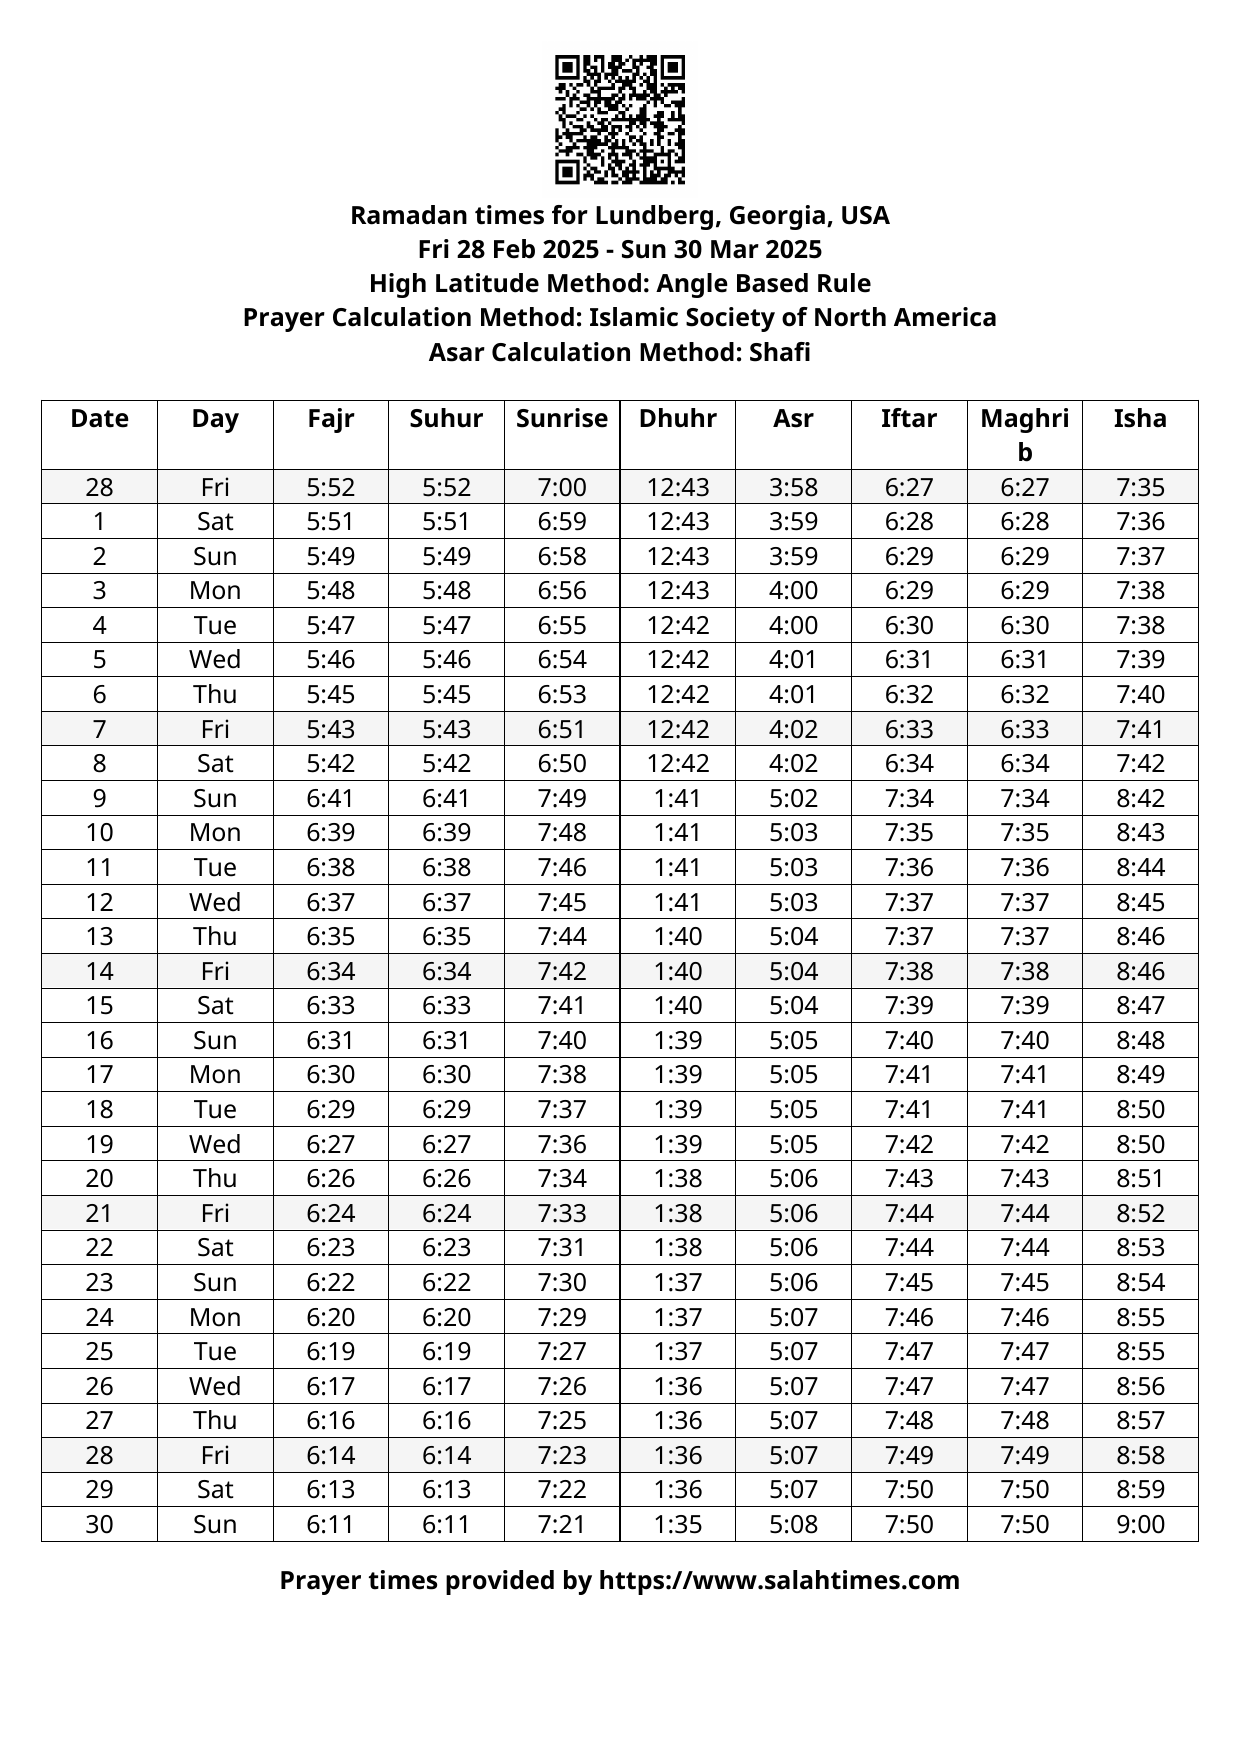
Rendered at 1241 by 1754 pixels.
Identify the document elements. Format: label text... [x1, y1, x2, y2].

table_cell 1:41 [621, 816, 735, 849]
table_cell 1:40 [621, 919, 735, 953]
table_cell 7:49 [968, 1438, 1082, 1472]
table_cell 5:07 [736, 1369, 851, 1402]
table_cell 7:25 [505, 1404, 619, 1437]
table_cell 29 [42, 1473, 157, 1506]
table_cell 7:44 [852, 1196, 967, 1229]
table_cell 8:55 [1083, 1334, 1198, 1368]
table_cell 6:34 [274, 954, 388, 987]
table_cell 6:29 [389, 1092, 504, 1126]
table_cell Wed [158, 1127, 273, 1160]
table_cell 6:30 [274, 1058, 388, 1091]
table_cell 5:42 [389, 746, 504, 780]
table_cell 8:58 [1083, 1438, 1198, 1472]
table_cell 7:34 [968, 781, 1082, 814]
table_cell 5:03 [736, 885, 851, 918]
table_cell 5:07 [736, 1334, 851, 1368]
table_cell 28 [42, 1438, 157, 1472]
table_cell 5:46 [389, 643, 504, 676]
table_cell 7:44 [968, 1231, 1082, 1264]
table_cell 12:43 [621, 470, 735, 503]
table_cell 7:35 [1083, 470, 1198, 503]
table_cell Fri [158, 712, 273, 745]
table_cell 7:41 [1083, 712, 1198, 745]
table_cell 1:39 [621, 1023, 735, 1057]
table_cell 1:40 [621, 954, 735, 987]
table_cell 6:38 [274, 850, 388, 884]
table_cell 7:38 [968, 954, 1082, 987]
table_cell 5:47 [274, 608, 388, 642]
table_cell 7:39 [1083, 643, 1198, 676]
table_cell 5:04 [736, 919, 851, 953]
table_cell Sat [158, 1231, 273, 1264]
table_cell 7:50 [852, 1507, 967, 1541]
table_cell 5 [42, 643, 157, 676]
table_cell 25 [42, 1334, 157, 1368]
table_cell 5:07 [736, 1438, 851, 1472]
table_cell 7:36 [505, 1127, 619, 1160]
table_cell 6:31 [852, 643, 967, 676]
table_cell 7:21 [505, 1507, 619, 1541]
table_cell 6:29 [852, 574, 967, 607]
table_cell 6:19 [389, 1334, 504, 1368]
table_cell 7:22 [505, 1473, 619, 1506]
table_cell 3:59 [736, 539, 851, 572]
table_cell 12 [42, 885, 157, 918]
table_cell 6:19 [274, 1334, 388, 1368]
table_cell 1:38 [621, 1161, 735, 1195]
table_cell 6:23 [389, 1231, 504, 1264]
table_cell 6:29 [852, 539, 967, 572]
table_cell Tue [158, 1092, 273, 1126]
table_cell 7:36 [968, 850, 1082, 884]
table_cell 7:38 [505, 1058, 619, 1091]
table_cell 4:02 [736, 746, 851, 780]
table_cell 1:36 [621, 1369, 735, 1402]
table_cell 7:47 [968, 1334, 1082, 1368]
table_header Maghrib [968, 401, 1082, 469]
table_cell 6 [42, 677, 157, 711]
table_cell 6:32 [968, 677, 1082, 711]
table_cell 8:43 [1083, 816, 1198, 849]
table_cell 1:38 [621, 1231, 735, 1264]
table_cell 7:42 [852, 1127, 967, 1160]
table_cell 14 [42, 954, 157, 987]
table_cell 5:06 [736, 1231, 851, 1264]
table_cell 7:35 [968, 816, 1082, 849]
table_cell Mon [158, 1300, 273, 1333]
table_cell 7:30 [505, 1265, 619, 1299]
table_cell 5:03 [736, 816, 851, 849]
table_cell 7:50 [968, 1507, 1082, 1541]
table_cell 7:37 [1083, 539, 1198, 572]
table_cell 1:38 [621, 1196, 735, 1229]
table_cell 7:38 [1083, 574, 1198, 607]
table_cell 1 [42, 504, 157, 538]
table_cell 6:27 [968, 470, 1082, 503]
table_cell 6:56 [505, 574, 619, 607]
table_cell Wed [158, 1369, 273, 1402]
table_cell 5:43 [274, 712, 388, 745]
table_cell 6:17 [274, 1369, 388, 1402]
table_cell 12:42 [621, 643, 735, 676]
table_cell Tue [158, 1334, 273, 1368]
table_cell 22 [42, 1231, 157, 1264]
table_cell 8:54 [1083, 1265, 1198, 1299]
table_cell 1:41 [621, 885, 735, 918]
table_cell 5:45 [389, 677, 504, 711]
table_cell 21 [42, 1196, 157, 1229]
table_cell 7:38 [1083, 608, 1198, 642]
table_cell 1:41 [621, 781, 735, 814]
table_cell 7:29 [505, 1300, 619, 1333]
table_cell 8:44 [1083, 850, 1198, 884]
table_cell 5:08 [736, 1507, 851, 1541]
table_cell 8:47 [1083, 989, 1198, 1022]
text Prayer times provided by https://www.salahtimes.com [42, 1563, 1198, 1597]
table_cell 3 [42, 574, 157, 607]
table_cell 5:45 [274, 677, 388, 711]
table_cell 7:34 [505, 1161, 619, 1195]
table_cell 7:45 [968, 1265, 1082, 1299]
table_cell 28 [42, 470, 157, 503]
table_cell 13 [42, 919, 157, 953]
table_cell 7:48 [505, 816, 619, 849]
table_cell 5:05 [736, 1023, 851, 1057]
table_cell 7:36 [852, 850, 967, 884]
table_cell 7:23 [505, 1438, 619, 1472]
table_cell 5:52 [274, 470, 388, 503]
table_cell 7 [42, 712, 157, 745]
table_header Suhur [389, 401, 504, 469]
table_cell 5:06 [736, 1161, 851, 1195]
table_cell 4 [42, 608, 157, 642]
table_header Date [42, 401, 157, 469]
table_cell 6:27 [852, 470, 967, 503]
table_cell Sat [158, 989, 273, 1022]
table_cell 7:42 [1083, 746, 1198, 780]
table_cell 8:42 [1083, 781, 1198, 814]
table_cell 6:13 [274, 1473, 388, 1506]
table_cell 5:04 [736, 954, 851, 987]
table_cell 7:39 [852, 989, 967, 1022]
table_cell 6:50 [505, 746, 619, 780]
table_cell 6:16 [274, 1404, 388, 1437]
table_cell Sat [158, 504, 273, 538]
table_cell Wed [158, 885, 273, 918]
table_cell 7:48 [852, 1404, 967, 1437]
table_cell 7:35 [852, 816, 967, 849]
table_cell 6:29 [968, 574, 1082, 607]
table_cell 8 [42, 746, 157, 780]
table_cell 12:42 [621, 608, 735, 642]
table_cell 2 [42, 539, 157, 572]
table_cell Fri [158, 1196, 273, 1229]
table_header Iftar [852, 401, 967, 469]
table_cell 6:24 [389, 1196, 504, 1229]
table_cell Fri [158, 954, 273, 987]
table_cell 6:31 [968, 643, 1082, 676]
table_cell 8:45 [1083, 885, 1198, 918]
table_cell 7:46 [505, 850, 619, 884]
table_cell 11 [42, 850, 157, 884]
table_cell 4:00 [736, 608, 851, 642]
table_cell Wed [158, 643, 273, 676]
table_cell 7:40 [968, 1023, 1082, 1057]
table_cell 7:37 [968, 885, 1082, 918]
table_cell 6:13 [389, 1473, 504, 1506]
text Ramadan times for Lundberg, Georgia, USA [42, 198, 1198, 232]
table_cell 4:00 [736, 574, 851, 607]
table_cell 5:07 [736, 1404, 851, 1437]
table_cell 7:34 [852, 781, 967, 814]
table_cell 7:40 [505, 1023, 619, 1057]
table_cell 7:41 [505, 989, 619, 1022]
table_cell 7:40 [852, 1023, 967, 1057]
table_cell Mon [158, 1058, 273, 1091]
table_cell 7:00 [505, 470, 619, 503]
table_cell 20 [42, 1161, 157, 1195]
table_cell 8:52 [1083, 1196, 1198, 1229]
table_cell 6:59 [505, 504, 619, 538]
table_cell 6:41 [274, 781, 388, 814]
table_cell 5:52 [389, 470, 504, 503]
table_cell 6:35 [274, 919, 388, 953]
table_cell Thu [158, 919, 273, 953]
table_cell 8:51 [1083, 1161, 1198, 1195]
table_cell 6:39 [389, 816, 504, 849]
table_cell 6:30 [968, 608, 1082, 642]
table_cell 8:59 [1083, 1473, 1198, 1506]
table_cell 9 [42, 781, 157, 814]
table_cell 7:31 [505, 1231, 619, 1264]
table_cell 6:28 [852, 504, 967, 538]
table_cell 5:07 [736, 1300, 851, 1333]
table_cell 6:33 [274, 989, 388, 1022]
table_cell 17 [42, 1058, 157, 1091]
table_header Sunrise [505, 401, 619, 469]
table_cell 7:41 [852, 1058, 967, 1091]
table_cell 7:44 [505, 919, 619, 953]
table_cell 5:03 [736, 850, 851, 884]
table_cell 6:20 [389, 1300, 504, 1333]
table_cell 1:36 [621, 1438, 735, 1472]
table_cell 5:48 [389, 574, 504, 607]
table_cell 8:53 [1083, 1231, 1198, 1264]
picture [542, 41, 699, 198]
table_cell 6:34 [389, 954, 504, 987]
table_cell Tue [158, 608, 273, 642]
table_cell 6:38 [389, 850, 504, 884]
table_cell 6:39 [274, 816, 388, 849]
table_cell 5:43 [389, 712, 504, 745]
table_cell 6:28 [968, 504, 1082, 538]
table_cell 5:02 [736, 781, 851, 814]
table_cell 23 [42, 1265, 157, 1299]
table_cell 6:11 [274, 1507, 388, 1541]
table_cell 24 [42, 1300, 157, 1333]
table_cell Sun [158, 539, 273, 572]
table_cell 19 [42, 1127, 157, 1160]
table_cell 8:46 [1083, 954, 1198, 987]
table_cell 1:37 [621, 1334, 735, 1368]
table_header Asr [736, 401, 851, 469]
table_cell 5:05 [736, 1058, 851, 1091]
table_cell 7:44 [852, 1231, 967, 1264]
table_cell 7:41 [968, 1092, 1082, 1126]
table_cell 5:49 [389, 539, 504, 572]
table_cell 7:46 [968, 1300, 1082, 1333]
table_cell 12:42 [621, 677, 735, 711]
table_cell 30 [42, 1507, 157, 1541]
table_cell 5:51 [389, 504, 504, 538]
table_cell 9:00 [1083, 1507, 1198, 1541]
table_cell 6:33 [389, 989, 504, 1022]
table_cell 1:39 [621, 1092, 735, 1126]
table_cell 7:37 [968, 919, 1082, 953]
table_cell 26 [42, 1369, 157, 1402]
table_cell 6:31 [389, 1023, 504, 1057]
table_cell 7:37 [852, 885, 967, 918]
table_cell 1:39 [621, 1058, 735, 1091]
table_cell 4:02 [736, 712, 851, 745]
table_cell 7:40 [1083, 677, 1198, 711]
table_cell 6:14 [274, 1438, 388, 1472]
table_cell 7:36 [1083, 504, 1198, 538]
table_cell 7:41 [852, 1092, 967, 1126]
table_cell 7:47 [852, 1369, 967, 1402]
table_cell 7:45 [852, 1265, 967, 1299]
table_cell 1:35 [621, 1507, 735, 1541]
table_cell Sun [158, 1507, 273, 1541]
table_cell 6:30 [852, 608, 967, 642]
table_cell 6:51 [505, 712, 619, 745]
table_cell 6:29 [274, 1092, 388, 1126]
table_cell Sat [158, 1473, 273, 1506]
table_cell 8:50 [1083, 1127, 1198, 1160]
table_cell 6:54 [505, 643, 619, 676]
table_cell 5:51 [274, 504, 388, 538]
table_cell 7:50 [852, 1473, 967, 1506]
table_cell 5:46 [274, 643, 388, 676]
table_cell 5:06 [736, 1265, 851, 1299]
table_cell Sun [158, 781, 273, 814]
table_cell 7:42 [505, 954, 619, 987]
table_cell 15 [42, 989, 157, 1022]
table_cell 7:26 [505, 1369, 619, 1402]
table_cell 16 [42, 1023, 157, 1057]
table_cell Fri [158, 470, 273, 503]
text Asar Calculation Method: Shafi [42, 334, 1198, 368]
table_cell 6:34 [852, 746, 967, 780]
table_cell 6:33 [968, 712, 1082, 745]
table_cell 6:14 [389, 1438, 504, 1472]
table_cell 5:47 [389, 608, 504, 642]
table_cell Sun [158, 1023, 273, 1057]
table_cell 6:20 [274, 1300, 388, 1333]
table_cell 8:49 [1083, 1058, 1198, 1091]
table_cell 6:17 [389, 1369, 504, 1402]
table_cell 7:45 [505, 885, 619, 918]
table_cell 7:50 [968, 1473, 1082, 1506]
table_cell 7:27 [505, 1334, 619, 1368]
table_cell 1:36 [621, 1473, 735, 1506]
table_cell 7:43 [852, 1161, 967, 1195]
table_cell 1:41 [621, 850, 735, 884]
table_cell 6:33 [852, 712, 967, 745]
table_cell 1:37 [621, 1265, 735, 1299]
table_cell 1:39 [621, 1127, 735, 1160]
table_cell 6:32 [852, 677, 967, 711]
table_cell 12:43 [621, 504, 735, 538]
table_cell 6:22 [389, 1265, 504, 1299]
table_cell 12:42 [621, 712, 735, 745]
table_cell Mon [158, 816, 273, 849]
text Prayer Calculation Method: Islamic Society of North America [42, 300, 1198, 334]
table_cell Thu [158, 1404, 273, 1437]
table_cell 8:50 [1083, 1092, 1198, 1126]
table_cell Sun [158, 1265, 273, 1299]
table_cell 10 [42, 816, 157, 849]
table_cell 1:37 [621, 1300, 735, 1333]
table_cell 7:46 [852, 1300, 967, 1333]
table_cell 5:07 [736, 1473, 851, 1506]
table_cell 18 [42, 1092, 157, 1126]
table_cell Thu [158, 1161, 273, 1195]
table_cell 7:49 [505, 781, 619, 814]
table_cell 27 [42, 1404, 157, 1437]
table_cell Thu [158, 677, 273, 711]
table_cell 7:38 [852, 954, 967, 987]
table_cell 6:53 [505, 677, 619, 711]
table_cell 3:58 [736, 470, 851, 503]
table_cell 5:49 [274, 539, 388, 572]
table_cell 7:42 [968, 1127, 1082, 1160]
table_cell 8:46 [1083, 919, 1198, 953]
table_cell 6:55 [505, 608, 619, 642]
table_cell 7:37 [505, 1092, 619, 1126]
text High Latitude Method: Angle Based Rule [42, 266, 1198, 300]
table_cell 7:48 [968, 1404, 1082, 1437]
table_cell 6:11 [389, 1507, 504, 1541]
table_cell Sat [158, 746, 273, 780]
table_cell 7:37 [852, 919, 967, 953]
table_cell 6:30 [389, 1058, 504, 1091]
table_cell 6:35 [389, 919, 504, 953]
table_cell 5:05 [736, 1092, 851, 1126]
text Fri 28 Feb 2025 - Sun 30 Mar 2025 [42, 232, 1198, 266]
table_cell 1:40 [621, 989, 735, 1022]
table_header Day [158, 401, 273, 469]
table_cell 7:43 [968, 1161, 1082, 1195]
table_cell 7:49 [852, 1438, 967, 1472]
table_cell Mon [158, 574, 273, 607]
table_cell 6:29 [968, 539, 1082, 572]
table_cell 12:42 [621, 746, 735, 780]
table_cell 6:41 [389, 781, 504, 814]
table_cell 12:43 [621, 539, 735, 572]
table_cell 6:27 [389, 1127, 504, 1160]
table_cell 6:16 [389, 1404, 504, 1437]
table_cell 5:48 [274, 574, 388, 607]
table_cell 6:24 [274, 1196, 388, 1229]
table_cell 6:26 [274, 1161, 388, 1195]
table_cell 4:01 [736, 643, 851, 676]
table_cell 7:44 [968, 1196, 1082, 1229]
table_cell 7:47 [852, 1334, 967, 1368]
table_cell 5:42 [274, 746, 388, 780]
table_cell 1:36 [621, 1404, 735, 1437]
table_cell Tue [158, 850, 273, 884]
table_cell 7:39 [968, 989, 1082, 1022]
table_cell 6:37 [389, 885, 504, 918]
table_cell 6:23 [274, 1231, 388, 1264]
table_cell 6:26 [389, 1161, 504, 1195]
table_cell 4:01 [736, 677, 851, 711]
table_cell 6:34 [968, 746, 1082, 780]
table_cell 7:33 [505, 1196, 619, 1229]
table_cell 8:56 [1083, 1369, 1198, 1402]
table_header Fajr [274, 401, 388, 469]
table_cell Fri [158, 1438, 273, 1472]
table_cell 6:31 [274, 1023, 388, 1057]
table_header Dhuhr [621, 401, 735, 469]
table_cell 6:58 [505, 539, 619, 572]
table_header Isha [1083, 401, 1198, 469]
table_cell 7:41 [968, 1058, 1082, 1091]
table_cell 6:27 [274, 1127, 388, 1160]
table_cell 8:48 [1083, 1023, 1198, 1057]
table_cell 5:06 [736, 1196, 851, 1229]
table_cell 5:04 [736, 989, 851, 1022]
table_cell 7:47 [968, 1369, 1082, 1402]
table_cell 8:55 [1083, 1300, 1198, 1333]
table_cell 8:57 [1083, 1404, 1198, 1437]
table_cell 5:05 [736, 1127, 851, 1160]
table_cell 3:59 [736, 504, 851, 538]
table_cell 12:43 [621, 574, 735, 607]
table_cell 6:22 [274, 1265, 388, 1299]
table_cell 6:37 [274, 885, 388, 918]
